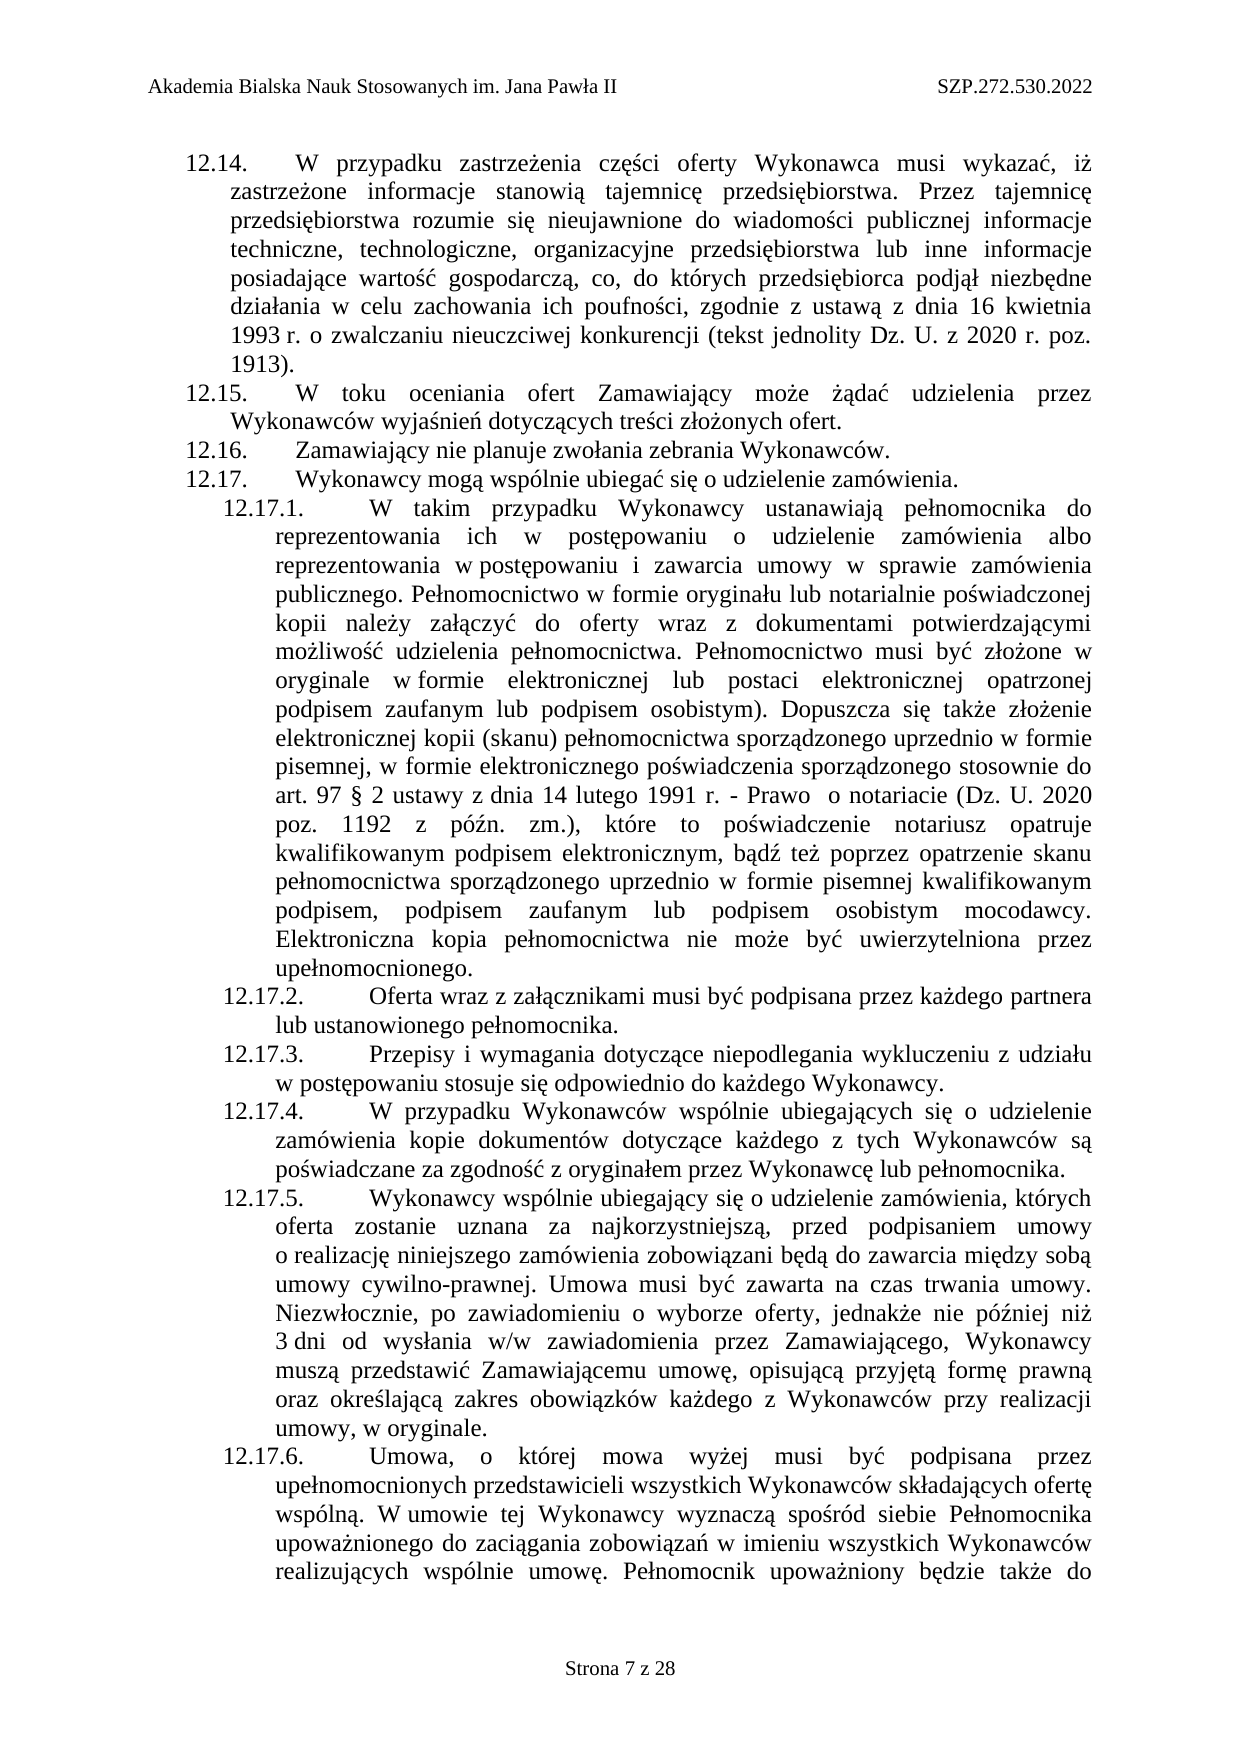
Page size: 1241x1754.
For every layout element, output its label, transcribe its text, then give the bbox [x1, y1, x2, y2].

list Wykonawcy mogą wspólnie ubiegać się o udzielenie zamówienia. [185, 464, 1092, 493]
list Wykonawcy wspólnie ubiegający się o udzielenie zamówienia, których oferta zostanie uznana za najkorzystniejszą, przed podpisaniem umowy o realizację niniejszego zamówienia zobowiązani będą do zawarcia między sobą umowy cywilno-prawnej. Umowa musi być zawarta na czas trwania umowy. Niezwłocznie, po zawiadomieniu o wyborze oferty, jednakże nie później niż 3 dni od wysłania w/w zawiadomienia przez Zamawiającego, Wykonawcy muszą przedstawić Zamawiającemu umowę, opisującą przyjętą formę prawną oraz określającą zakres obowiązków każdego z Wykonawców przy realizacji umowy, w oryginale. [223, 1183, 1092, 1441]
list W przypadku zastrzeżenia części oferty Wykonawca musi wykazać, iż zastrzeżone informacje stanowią tajemnicę przedsiębiorstwa. Przez tajemnicę przedsiębiorstwa rozumie się nieujawnione do wiadomości publicznej informacje techniczne, technologiczne, organizacyjne przedsiębiorstwa lub inne informacje posiadające wartość gospodarczą, co, do których przedsiębiorca podjął niezbędne działania w celu zachowania ich poufności, zgodnie z ustawą z dnia 16 kwietnia 1993 r. o zwalczaniu nieuczciwej konkurencji (tekst jednolity Dz. U. z 2020 r. poz. 1913). [185, 148, 1092, 378]
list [223, 1441, 1092, 1585]
list Zamawiający nie planuje zwołania zebrania Wykonawców. [185, 435, 1092, 464]
list W takim przypadku Wykonawcy ustanawiają pełnomocnika do reprezentowania ich w postępowaniu o udzielenie zamówienia albo reprezentowania w postępowaniu i zawarcia umowy w sprawie zamówienia publicznego. Pełnomocnictwo w formie oryginału lub notarialnie poświadczonej kopii należy załączyć do oferty wraz z dokumentami potwierdzającymi możliwość udzielenia pełnomocnictwa. Pełnomocnictwo musi być złożone w oryginale w formie elektronicznej lub postaci elektronicznej opatrzonej podpisem zaufanym lub podpisem osobistym). Dopuszcza się także złożenie elektronicznej kopii (skanu) pełnomocnictwa sporządzonego uprzednio w formie pisemnej, w formie elektronicznego poświadczenia sporządzonego stosownie do art. 97 § 2 ustawy z dnia 14 lutego 1991 r. - Prawo o notariacie (Dz. U. 2020 poz. 1192 z późn. zm.), które to poświadczenie notariusz opatruje kwalifikowanym podpisem elektronicznym, bądź też poprzez opatrzenie skanu pełnomocnictwa sporządzonego uprzednio w formie pisemnej kwalifikowanym podpisem, podpisem zaufanym lub podpisem osobistym mocodawcy. Elektroniczna kopia pełnomocnictwa nie może być uwierzytelniona przez upełnomocnionego. [223, 493, 1092, 981]
list Przepisy i wymagania dotyczące niepodlegania wykluczeniu z udziału w postępowaniu stosuje się odpowiednio do każdego Wykonawcy. [223, 1039, 1092, 1096]
list Oferta wraz z załącznikami musi być podpisana przez każdego partnera lub ustanowionego pełnomocnika. [223, 981, 1092, 1039]
list W toku oceniania ofert Zamawiający może żądać udzielenia przez Wykonawców wyjaśnień dotyczących treści złożonych ofert. [185, 378, 1092, 435]
list W przypadku Wykonawców wspólnie ubiegających się o udzielenie zamówienia kopie dokumentów dotyczące każdego z tych Wykonawców są poświadczane za zgodność z oryginałem przez Wykonawcę lub pełnomocnika. [223, 1096, 1092, 1183]
